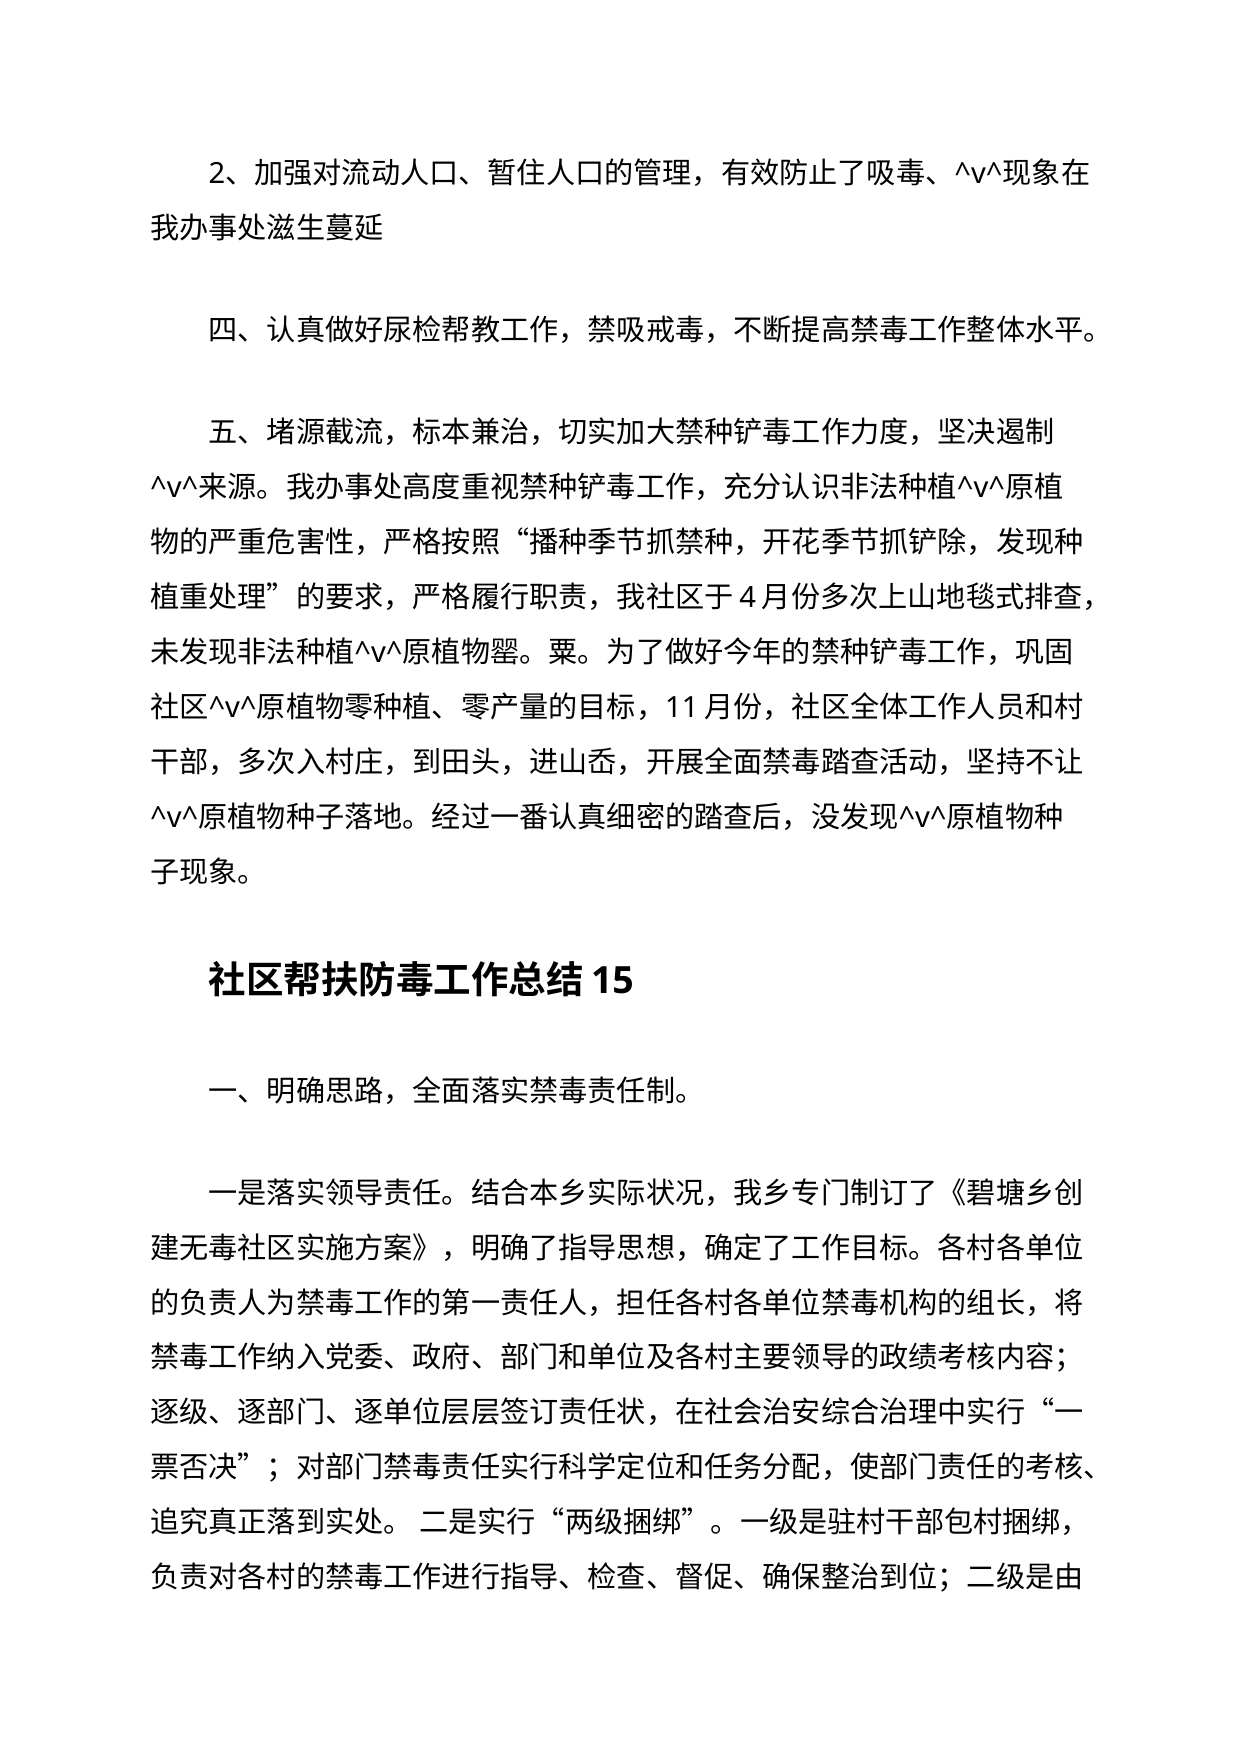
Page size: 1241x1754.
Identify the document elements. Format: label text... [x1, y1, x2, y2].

text 一、明确思路，全面落实禁毒责任制。 [150, 1068, 1090, 1110]
text 社区帮扶防毒工作总结15 [150, 950, 1090, 1004]
text 2、加强对流动人口、暂住人口的管理，有效防止了吸毒、^v^现象在我办事处滋生蔓延 [150, 150, 1090, 247]
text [150, 1169, 1090, 1596]
text 四、认真做好尿检帮教工作，禁吸戒毒，不断提高禁毒工作整体水平。 [150, 307, 1090, 349]
text 五、堵源截流，标本兼治，切实加大禁种铲毒工作力度，坚决遏制^v^来源。我办事处高度重视禁种铲毒工作，充分认识非法种植^v^原植物的严重危害性，严格按照“播种季节抓禁种，开花季节抓铲除，发现种植重处理”的要求，严格履行职责，我社区于4月份多次上山地毯式排查，未发现非法种植^v^原植物罂。粟。为了做好今年的禁种铲毒工作，巩固社区^v^原植物零种植、零产量的目标，11月份，社区全体工作人员和村干部，多次入村庄，到田头，进山岙，开展全面禁毒踏查活动，坚持不让^v^原植物种子落地。经过一番认真细密的踏查后，没发现^v^原植物种子现象。 [150, 408, 1090, 891]
